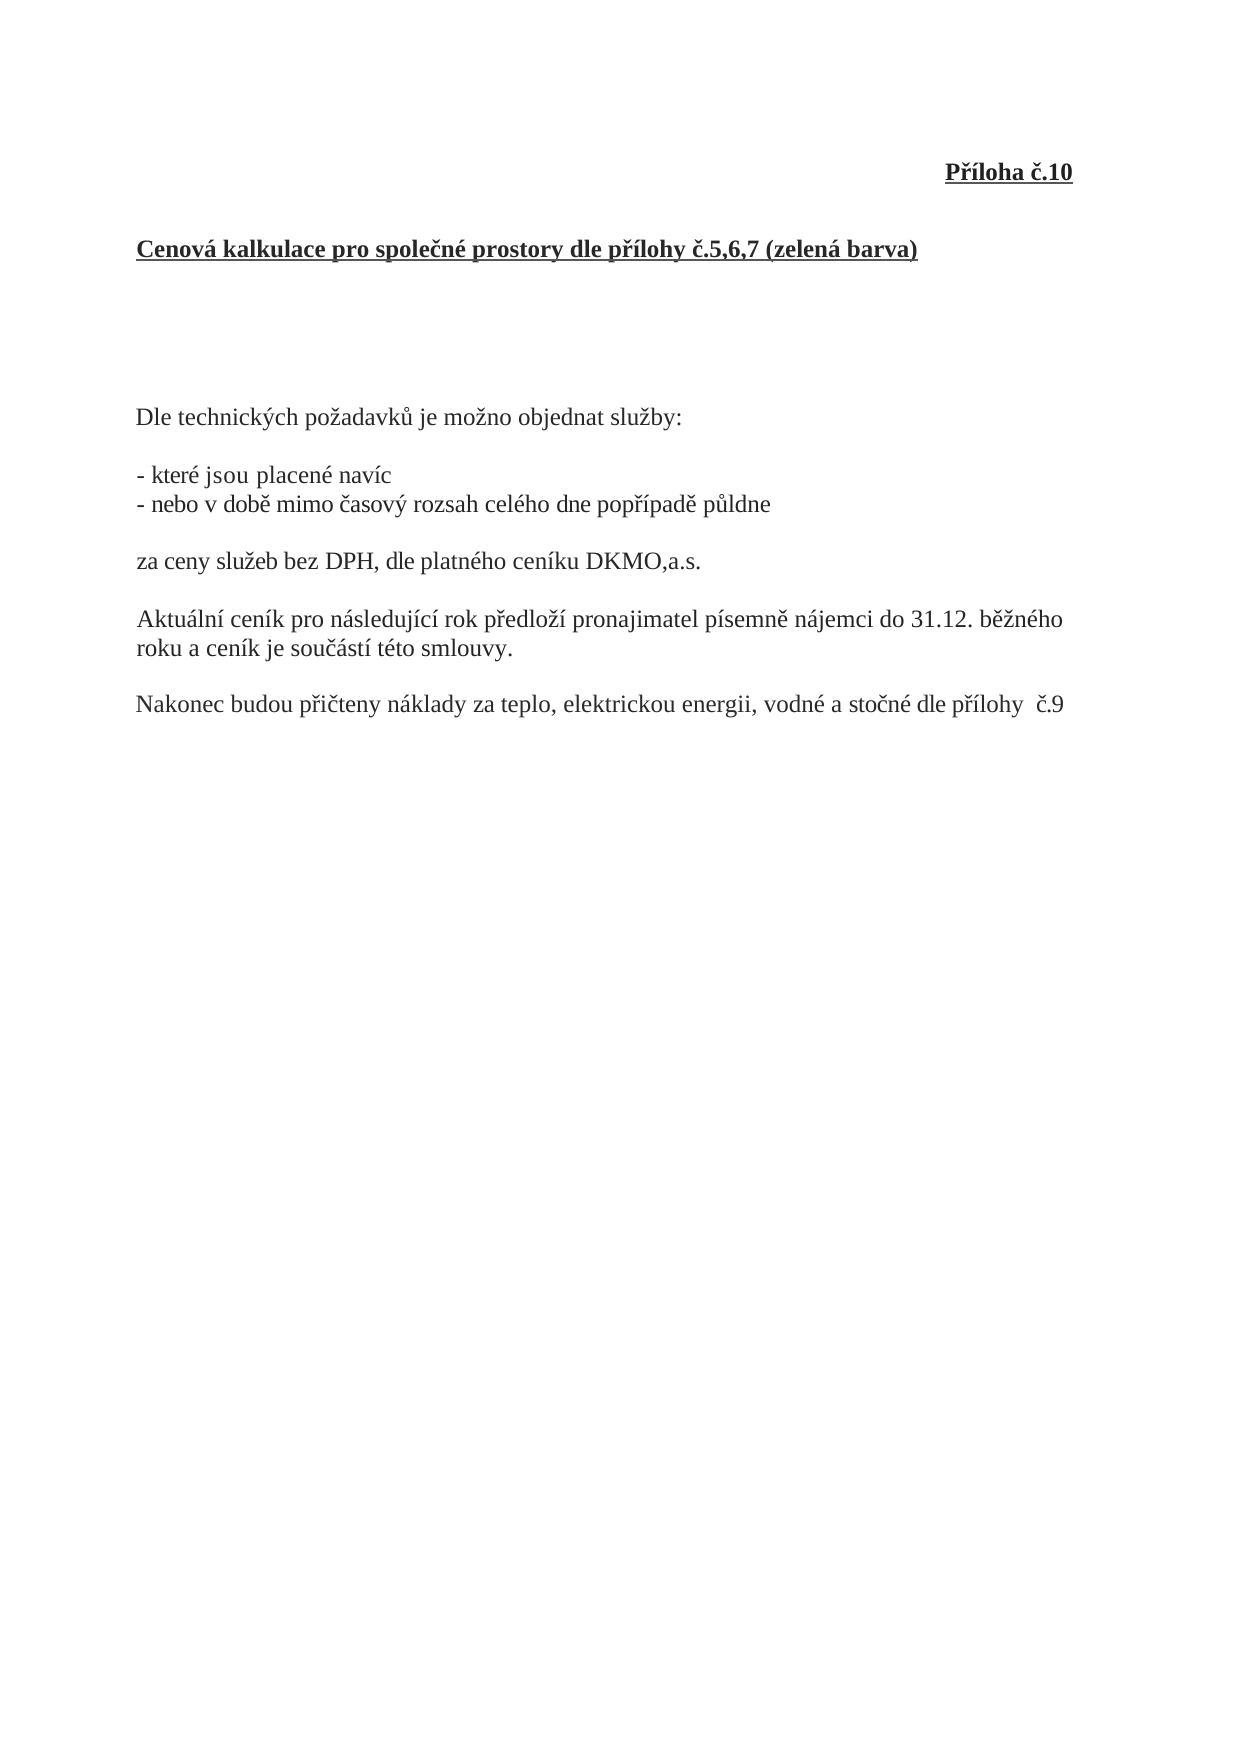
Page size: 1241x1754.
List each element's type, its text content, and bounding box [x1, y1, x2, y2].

text Dle technických požadavků je možno objednat služby: [135, 402, 1092, 431]
list nebo v době mimo časový rozsah celého dne popřípadě půldne za ceny služeb bez DPH, dle platného ceníku DKMO,a.s. [136, 489, 778, 575]
text Aktuální ceník pro následující rok předloží pronajimatel písemně nájemci do 31.12. běžného roku a ceník je součástí této smlouvy. [136, 604, 1092, 661]
text Nakonec budou přičteny náklady za teplo, elektrickou energii, vodné a stočné dle přílohy č.9 [135, 689, 1092, 718]
text Cenová kalkulace pro společné prostory dle přílohy č.5,6,7 (zelená barva) [136, 234, 1092, 263]
list které jsou placené navíc [136, 460, 1092, 489]
text Příloha č.10 [125, 157, 1073, 186]
